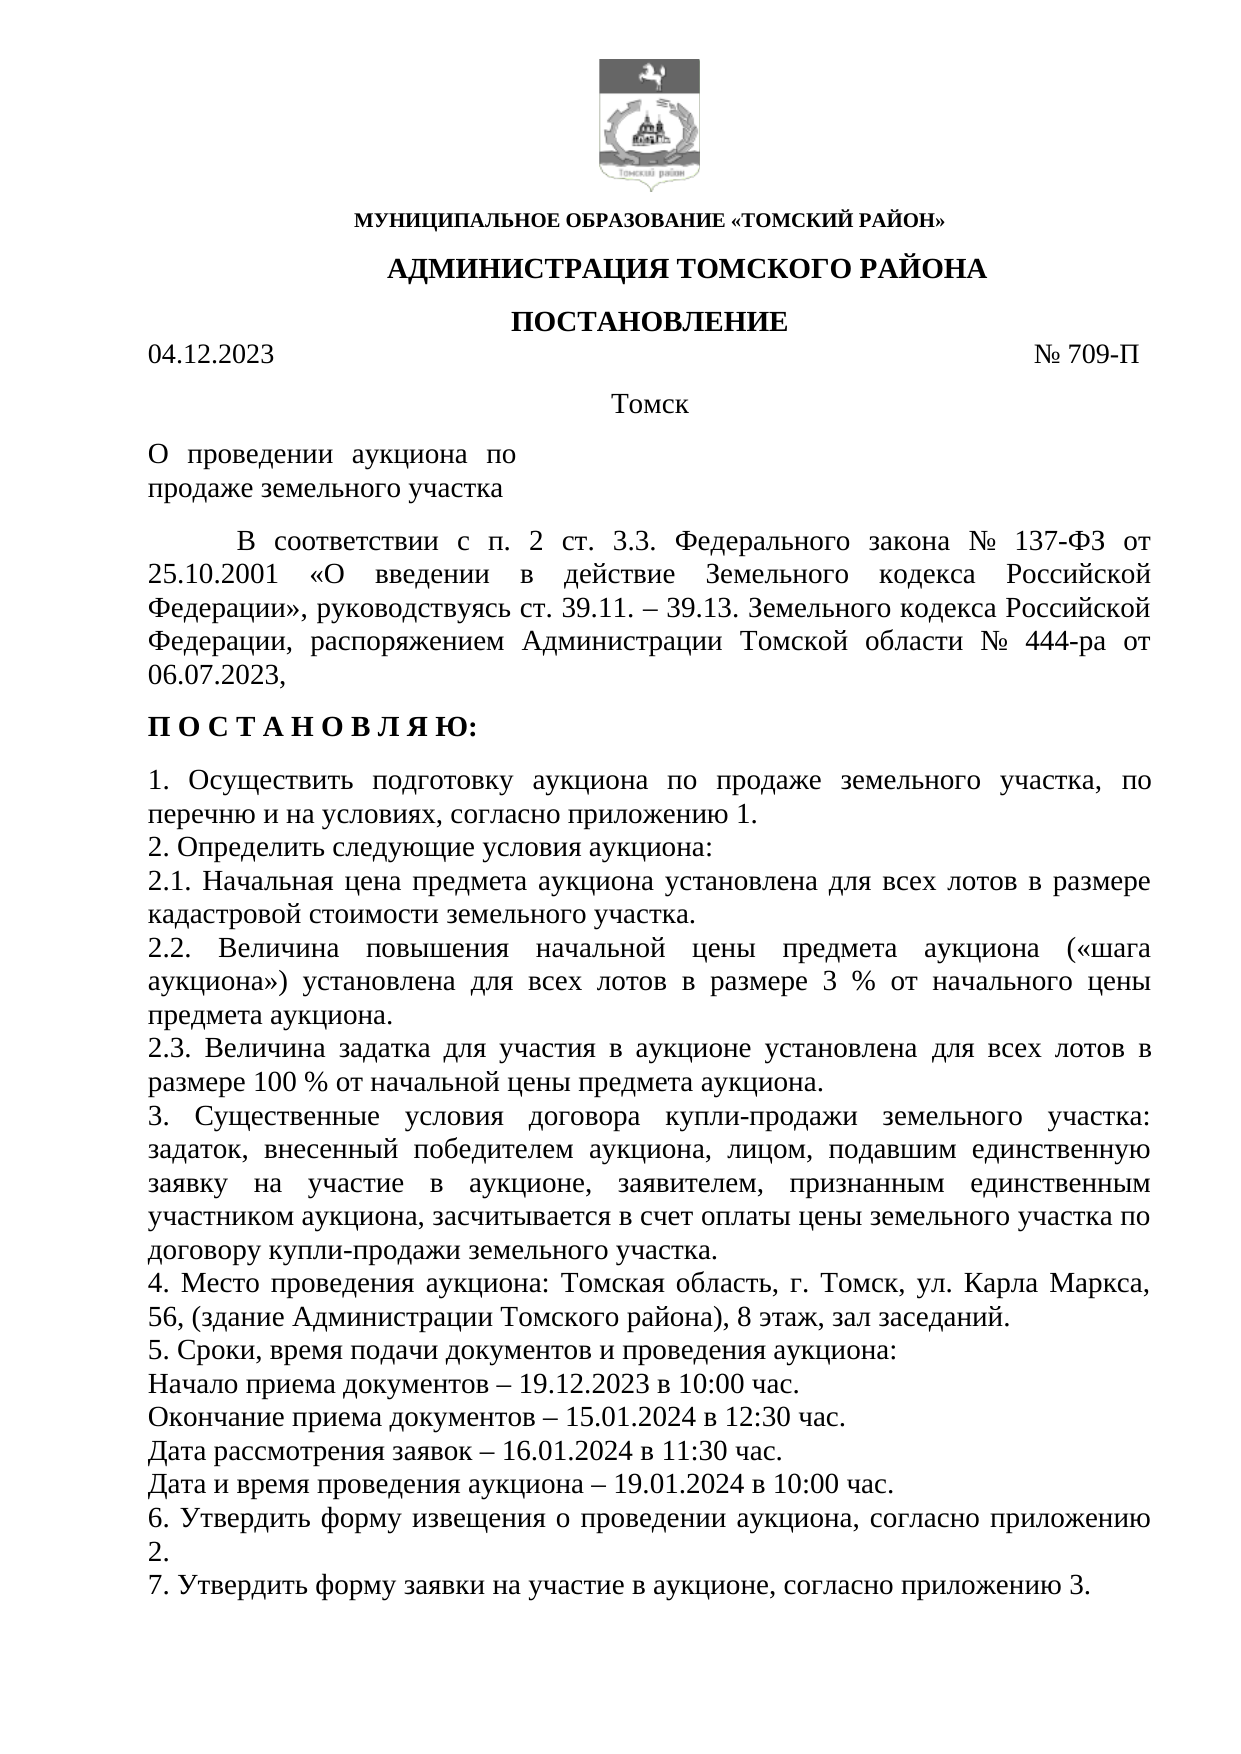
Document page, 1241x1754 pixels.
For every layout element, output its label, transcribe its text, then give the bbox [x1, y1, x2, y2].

text 5. Сроки, время подачи документов и проведения аукциона: [148, 1332, 1152, 1366]
text 2.2. Величина повышения начальной цены предмета аукциона («шага аукциона») установлена для всех лотов в размере 3 % от начального цены предмета аукциона. [148, 930, 1152, 1031]
text 6. Утвердить форму извещения о проведении аукциона, согласно приложению 2. [148, 1500, 1152, 1567]
text Дата рассмотрения заявок – 16.01.2024 в 11:30 час. [148, 1433, 1152, 1467]
text АДМИНИСТРАЦИЯ ТОМСКОГО РАЙОНА [148, 251, 1152, 285]
text Начало приема документов – 19.12.2023 в 10:00 час. [148, 1366, 1152, 1399]
text О проведении аукциона по продаже земельного участка [148, 436, 517, 503]
text Дата и время проведения аукциона – 19.01.2024 в 10:00 час. [148, 1467, 1152, 1500]
text 2.1. Начальная цена предмета аукциона установлена для всех лотов в размере кадастровой стоимости земельного участка. [148, 863, 1152, 930]
text 4. Место проведения аукциона: Томская область, г. Томск, ул. Карла Маркса, 56, (здание Администрации Томского района), 8 этаж, зал заседаний. [148, 1265, 1152, 1332]
text 1. Осуществить подготовку аукциона по продаже земельного участка, по перечню и на условиях, согласно приложению 1. [148, 762, 1152, 829]
text 7. Утвердить форму заявки на участие в аукционе, согласно приложению 3. [148, 1567, 1152, 1601]
text П О С Т А Н О В Л Я Ю: [148, 709, 1152, 743]
text 2.3. Величина задатка для участия в аукционе установлена для всех лотов в размере 100 % от начальной цены предмета аукциона. [148, 1031, 1152, 1098]
text Томск [148, 386, 1152, 419]
text 04.12.2023 № 709-П [148, 337, 1152, 370]
text 2. Определить следующие условия аукциона: [148, 829, 1152, 863]
text МУНИЦИПАЛЬНОЕ ОБРАЗОВАНИЕ «ТОМСКИЙ РАЙОН» [148, 208, 1152, 232]
text Окончание приема документов – 15.01.2024 в 12:30 час. [148, 1399, 1152, 1433]
text В соответствии с п. 2 ст. 3.3. Федерального закона № 137-ФЗ от 25.10.2001 «О введении в действие Земельного кодекса Российской Федерации», руководствуясь ст. 39.11. – 39.13. Земельного кодекса Российской Федерации, распоряжением Администрации Томской области № 444-ра от 06.07.2023, [148, 523, 1152, 690]
subtitle ПОСТАНОВЛЕНИЕ [148, 304, 1152, 337]
text 3. Существенные условия договора купли-продажи земельного участка: задаток, внесенный победителем аукциона, лицом, подавшим единственную заявку на участие в аукционе, заявителем, признанным единственным участником аукциона, засчитывается в счет оплаты цены земельного участка по договору купли-продажи земельного участка. [148, 1098, 1152, 1265]
